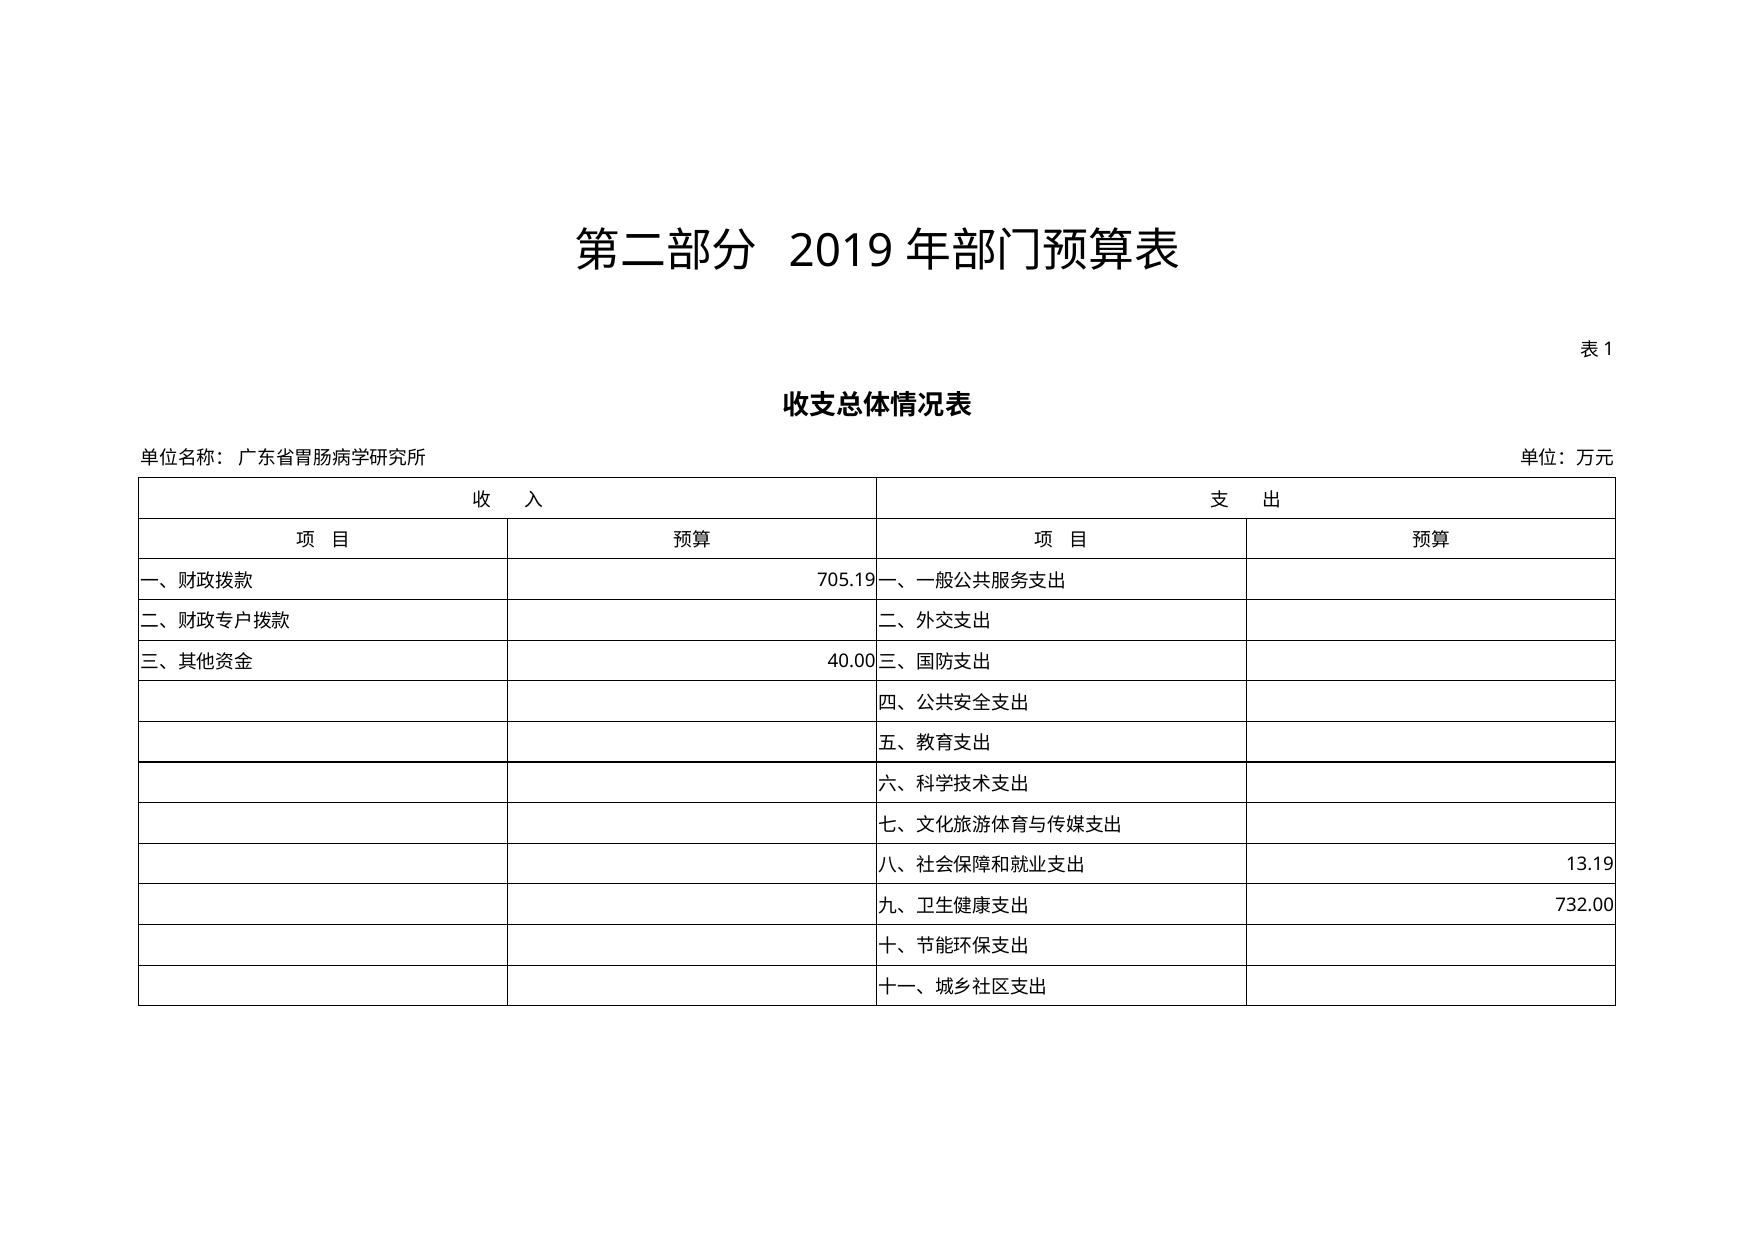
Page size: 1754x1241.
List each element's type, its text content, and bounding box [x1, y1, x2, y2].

table_cell [139, 722, 507, 761]
table_cell [139, 681, 507, 721]
table_cell 五、教育支出 [877, 722, 1246, 761]
table_cell 一、一般公共服务支出 [877, 559, 1246, 599]
table_cell [508, 763, 876, 802]
table_cell [139, 966, 507, 1005]
table_cell [1247, 803, 1615, 843]
table_cell [1247, 722, 1615, 761]
table_cell 十、节能环保支出 [877, 925, 1246, 964]
table_cell 四、公共安全支出 [877, 681, 1246, 721]
table_cell 二、财政专户拨款 [139, 600, 507, 639]
table_cell [1247, 966, 1615, 1005]
table_header 表1 [139, 328, 1615, 368]
table_cell [1247, 559, 1615, 599]
table_cell [1247, 600, 1615, 639]
table_cell [139, 844, 507, 883]
table_cell [508, 884, 876, 924]
table_cell [1247, 925, 1615, 964]
table_cell [508, 803, 876, 843]
table_cell [139, 803, 507, 843]
table_cell 八、社会保障和就业支出 [877, 844, 1246, 883]
table_cell 项 目 [877, 519, 1246, 558]
table_cell 一、财政拨款 [139, 559, 507, 599]
table_cell [508, 681, 876, 721]
table_cell 三、其他资金 [139, 641, 507, 680]
table_cell 七、文化旅游体育与传媒支出 [877, 803, 1246, 843]
table_cell [508, 722, 876, 761]
table_cell 40.00 [508, 641, 876, 680]
table_cell 支 出 [877, 478, 1615, 518]
table_cell [139, 884, 507, 924]
table_cell 732.00 [1247, 884, 1615, 924]
table_cell 六、科学技术支出 [877, 763, 1246, 802]
table_cell [508, 966, 876, 1005]
table_cell 单位名称： 广东省胃肠病学研究所 [139, 436, 1246, 477]
text 第二部分 2019 年部门预算表 [150, 198, 1604, 295]
table_cell 13.19 [1247, 844, 1615, 883]
table_cell 单位：万元 [1246, 436, 1615, 477]
table_cell 收支总体情况表 [139, 368, 1615, 436]
table_cell 项 目 [139, 519, 507, 558]
table_cell [1247, 763, 1615, 802]
table_cell 十一、城乡社区支出 [877, 966, 1246, 1005]
table_cell [1247, 641, 1615, 680]
table_cell 预算 [508, 519, 876, 558]
table_cell 705.19 [508, 559, 876, 599]
table_cell 九、卫生健康支出 [877, 884, 1246, 924]
table_cell 收 入 [139, 478, 876, 518]
table_cell 三、国防支出 [877, 641, 1246, 680]
table_cell [139, 925, 507, 964]
table_cell [139, 763, 507, 802]
table_cell [508, 925, 876, 964]
table_cell 预算 [1247, 519, 1615, 558]
table_cell [508, 600, 876, 639]
table_cell 二、外交支出 [877, 600, 1246, 639]
table_cell [508, 844, 876, 883]
table_cell [1247, 681, 1615, 721]
